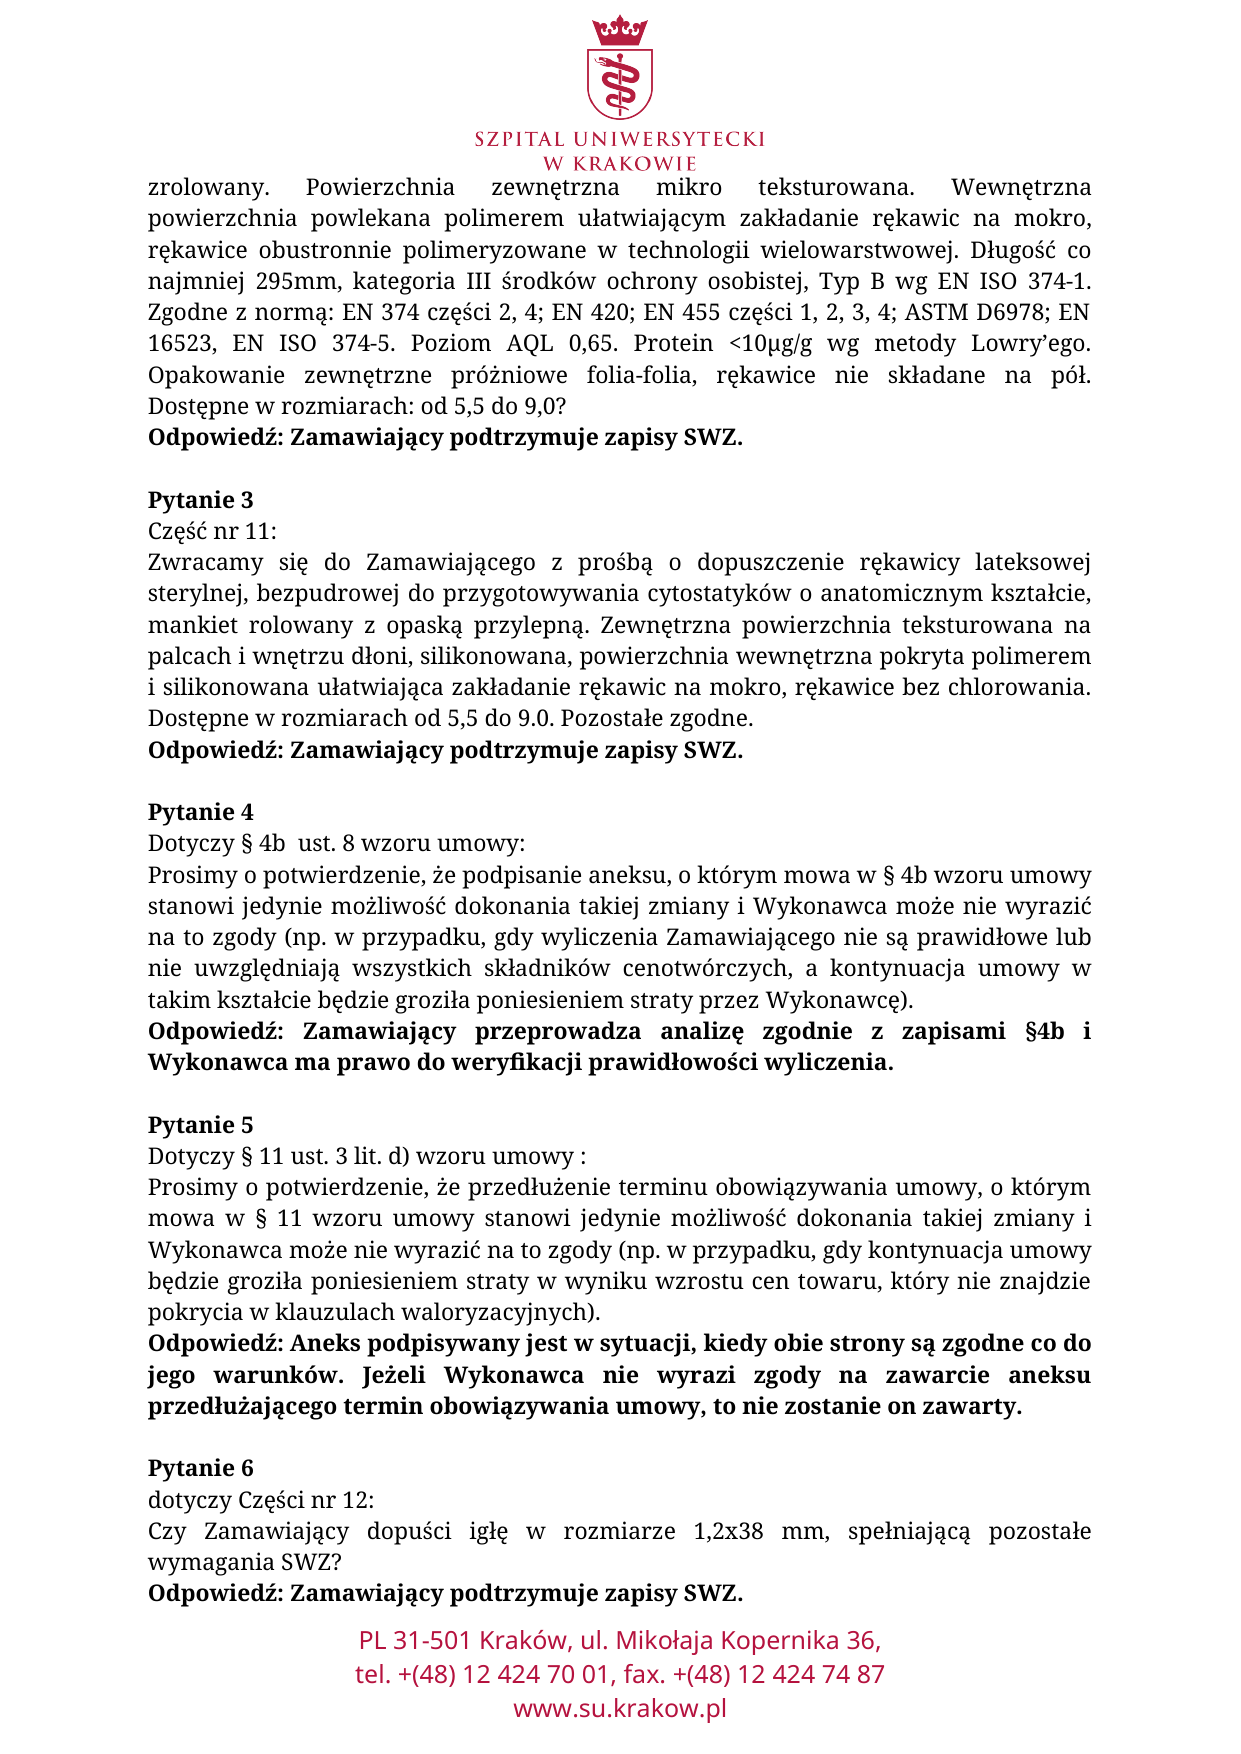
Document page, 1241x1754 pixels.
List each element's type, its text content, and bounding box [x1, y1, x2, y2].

text Odpowiedź: Aneks podpisywany jest w sytuacji, kiedy obie strony są zgodne co do jego warunków. Jeżeli Wykonawca nie wyrazi zgody na zawarcie aneksu przedłużającego termin obowiązywania umowy, to nie zostanie on zawarty. [148, 1327, 1093, 1421]
text Odpowiedź: Zamawiający przeprowadza analizę zgodnie z zapisami §4b i Wykonawca ma prawo do weryfikacji prawidłowości wyliczenia. [148, 1015, 1093, 1077]
text Dotyczy § 11 ust. 3 lit. d) wzoru umowy : [148, 1140, 1093, 1171]
picture [475, 14, 765, 171]
text Pytanie 4 [148, 796, 1093, 827]
text Odpowiedź: Zamawiający podtrzymuje zapisy SWZ. [148, 733, 1093, 765]
text Pytanie 5 [148, 1108, 1093, 1140]
text Dotyczy § 4b ust. 8 wzoru umowy: [148, 827, 1093, 858]
text dotyczy Części nr 12: [148, 1483, 1093, 1515]
text Odpowiedź: Zamawiający podtrzymuje zapisy SWZ. [148, 421, 1093, 452]
text Część nr 11: [148, 515, 1093, 546]
text Pytanie 6 [148, 1452, 1093, 1483]
text Odpowiedź: Zamawiający podtrzymuje zapisy SWZ. [148, 1577, 1093, 1608]
text Czy Zamawiający dopuści igłę w rozmiarze 1,2x38 mm, spełniającą pozostałe wymagania SWZ? [148, 1515, 1093, 1577]
text Prosimy o potwierdzenie, że podpisanie aneksu, o którym mowa w § 4b wzoru umowy stanowi jedynie możliwość dokonania takiej zmiany i Wykonawca może nie wyrazić na to zgody (np. w przypadku, gdy wyliczenia Zamawiającego nie są prawidłowe lub nie uwzględniają wszystkich składników cenotwórczych, a kontynuacja umowy w takim kształcie będzie groziła poniesieniem straty przez Wykonawcę). [148, 858, 1093, 1015]
text Zwracamy się do Zamawiającego z prośbą o dopuszczenie rękawicy lateksowej sterylnej, bezpudrowej do przygotowywania cytostatyków o anatomicznym kształcie, mankiet rolowany z opaską przylepną. Zewnętrzna powierzchnia teksturowana na palcach i wnętrzu dłoni, silikonowana, powierzchnia wewnętrzna pokryta polimerem i silikonowana ułatwiająca zakładanie rękawic na mokro, rękawice bez chlorowania. Dostępne w rozmiarach od 5,5 do 9.0. Pozostałe zgodne. [148, 546, 1093, 733]
text Pytanie 3 [148, 483, 1093, 515]
text Prosimy o potwierdzenie, że przedłużenie terminu obowiązywania umowy, o którym mowa w § 11 wzoru umowy stanowi jedynie możliwość dokonania takiej zmiany i Wykonawca może nie wyrazić na to zgody (np. w przypadku, gdy kontynuacja umowy będzie groziła poniesieniem straty w wyniku wzrostu cen towaru, który nie znajdzie pokrycia w klauzulach waloryzacyjnych). [148, 1171, 1093, 1327]
